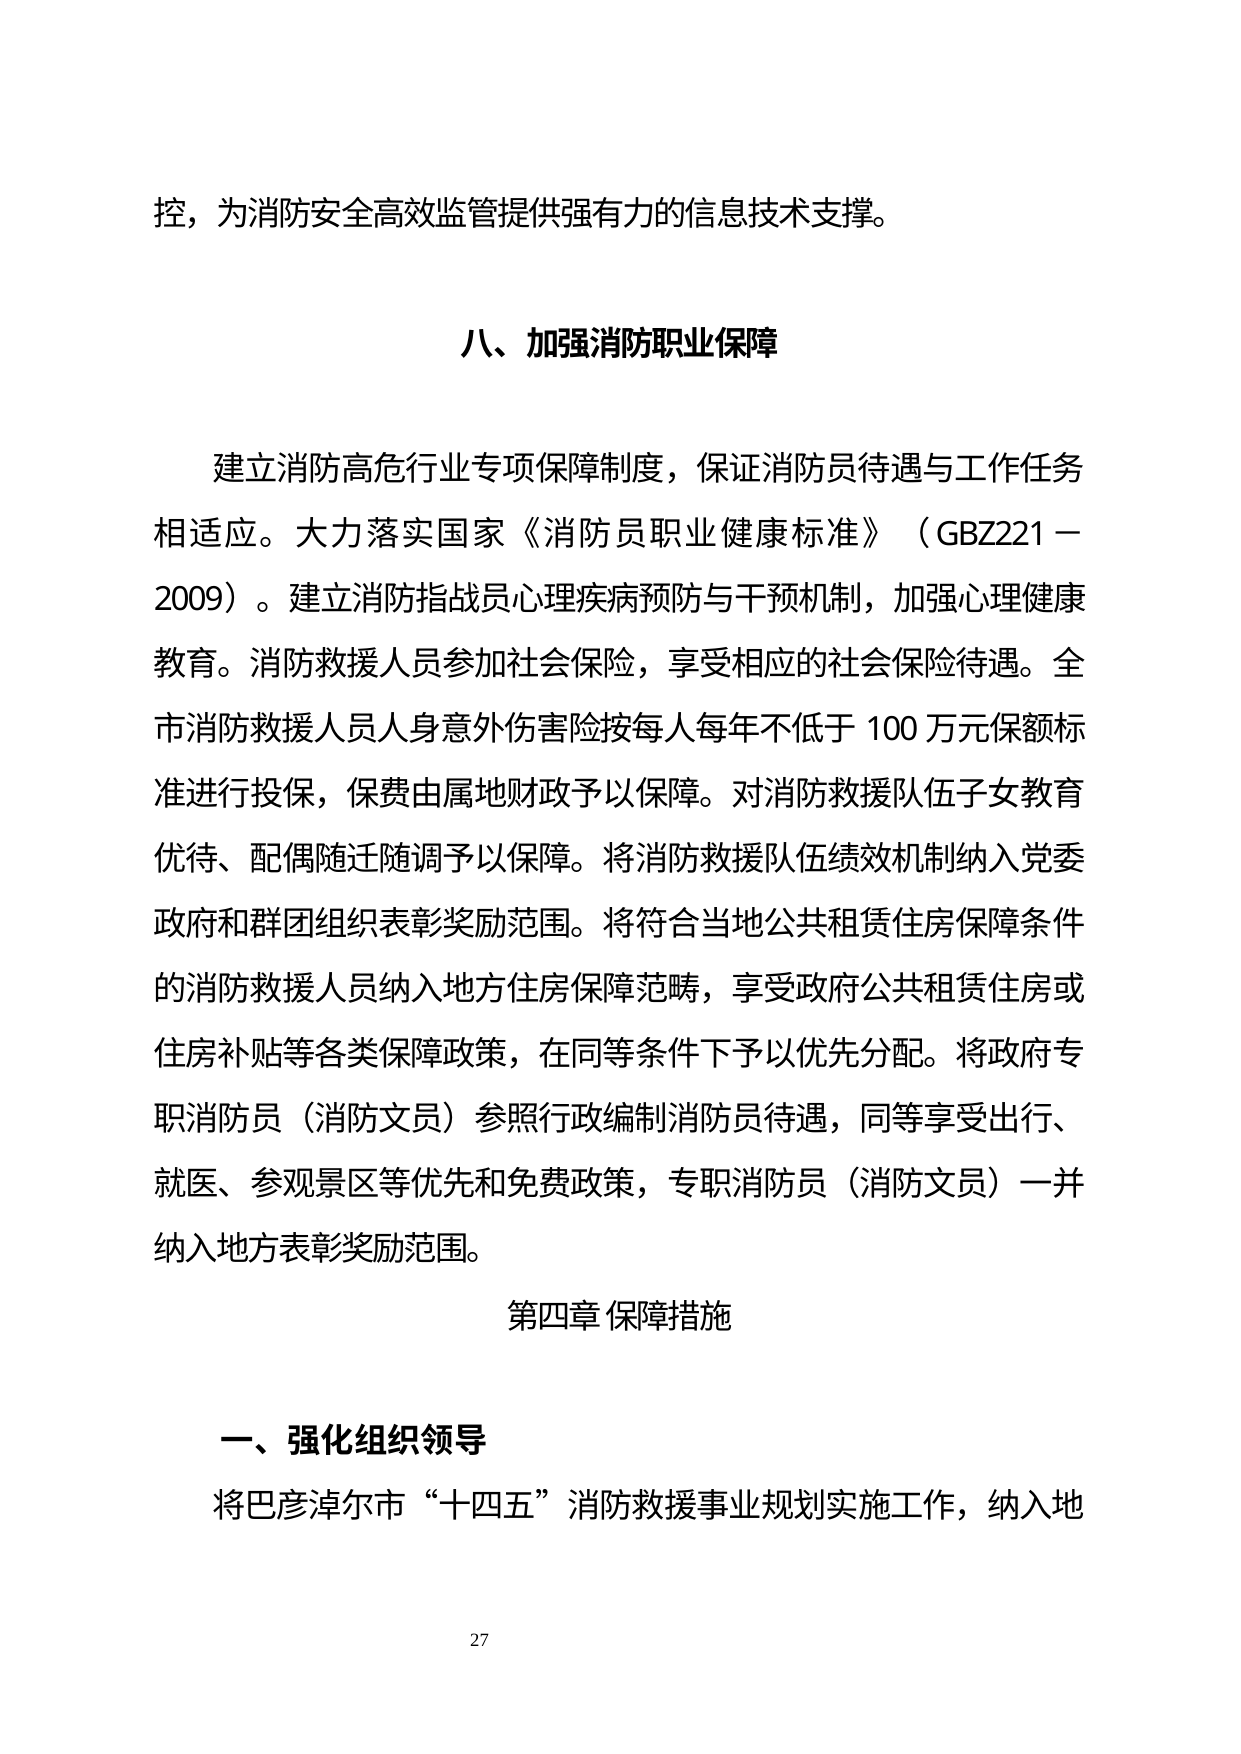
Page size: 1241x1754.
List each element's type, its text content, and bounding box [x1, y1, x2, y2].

text 第四章 保障措施 [153, 1278, 1087, 1341]
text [153, 178, 1087, 243]
text 一、强化组织领导 [153, 1406, 1087, 1471]
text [153, 1471, 1087, 1536]
text 八、加强消防职业保障 [153, 306, 1087, 368]
text 建立消防高危行业专项保障制度，保证消防员待遇与工作任务相适应。大力落实国家《消防员职业健康标准》（GBZ221－2009）。建立消防指战员心理疾病预防与干预机制，加强心理健康教育。消防救援人员参加社会保险，享受相应的社会保险待遇。全市消防救援人员人身意外伤害险按每人每年不低于100万元保额标准进行投保，保费由属地财政予以保障。对消防救援队伍子女教育优待、配偶随迁随调予以保障。将消防救援队伍绩效机制纳入党委政府和群团组织表彰奖励范围。将符合当地公共租赁住房保障条件的消防救援人员纳入地方住房保障范畴，享受政府公共租赁住房或住房补贴等各类保障政策，在同等条件下予以优先分配。将政府专职消防员（消防文员）参照行政编制消防员待遇，同等享受出行、就医、参观景区等优先和免费政策，专职消防员（消防文员）一并纳入地方表彰奖励范围。 [153, 433, 1087, 1278]
